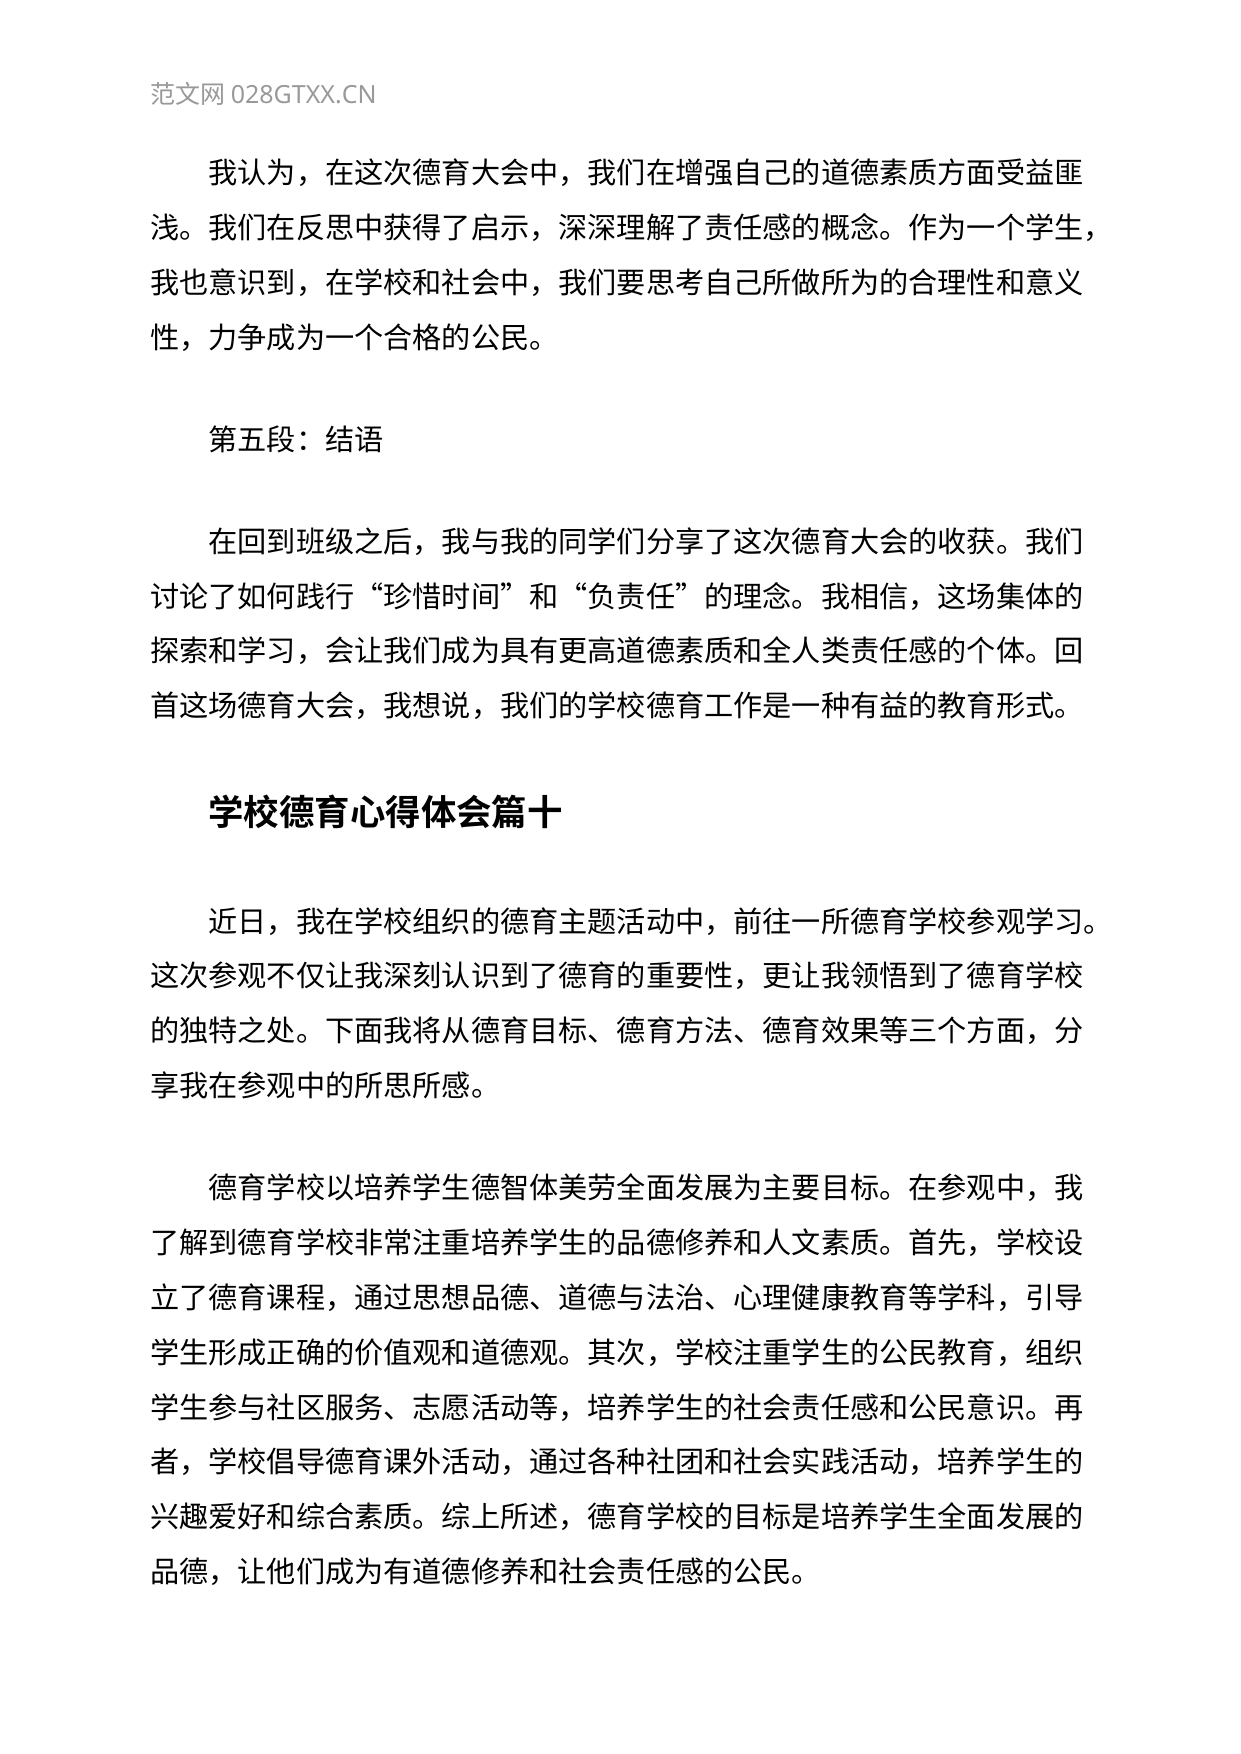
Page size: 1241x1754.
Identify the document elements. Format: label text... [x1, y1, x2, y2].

text 近日，我在学校组织的德育主题活动中，前往一所德育学校参观学习。这次参观不仅让我深刻认识到了德育的重要性，更让我领悟到了德育学校的独特之处。下面我将从德育目标、德育方法、德育效果等三个方面，分享我在参观中的所思所感。 [150, 898, 1090, 1105]
text 在回到班级之后，我与我的同学们分享了这次德育大会的收获。我们讨论了如何践行“珍惜时间”和“负责任”的理念。我相信，这场集体的探索和学习，会让我们成为具有更高道德素质和全人类责任感的个体。回首这场德育大会，我想说，我们的学校德育工作是一种有益的教育形式。 [150, 518, 1090, 725]
text 我认为，在这次德育大会中，我们在增强自己的道德素质方面受益匪浅。我们在反思中获得了启示，深深理解了责任感的概念。作为一个学生，我也意识到，在学校和社会中，我们要思考自己所做所为的合理性和意义性，力争成为一个合格的公民。 [150, 150, 1090, 357]
text 学校德育心得体会篇十 [150, 785, 1090, 836]
text 第五段：结语 [150, 416, 1090, 459]
text 德育学校以培养学生德智体美劳全面发展为主要目标。在参观中，我了解到德育学校非常注重培养学生的品德修养和人文素质。首先，学校设立了德育课程，通过思想品德、道德与法治、心理健康教育等学科，引导学生形成正确的价值观和道德观。其次，学校注重学生的公民教育，组织学生参与社区服务、志愿活动等，培养学生的社会责任感和公民意识。再者，学校倡导德育课外活动，通过各种社团和社会实践活动，培养学生的兴趣爱好和综合素质。综上所述，德育学校的目标是培养学生全面发展的品德，让他们成为有道德修养和社会责任感的公民。 [150, 1164, 1090, 1591]
